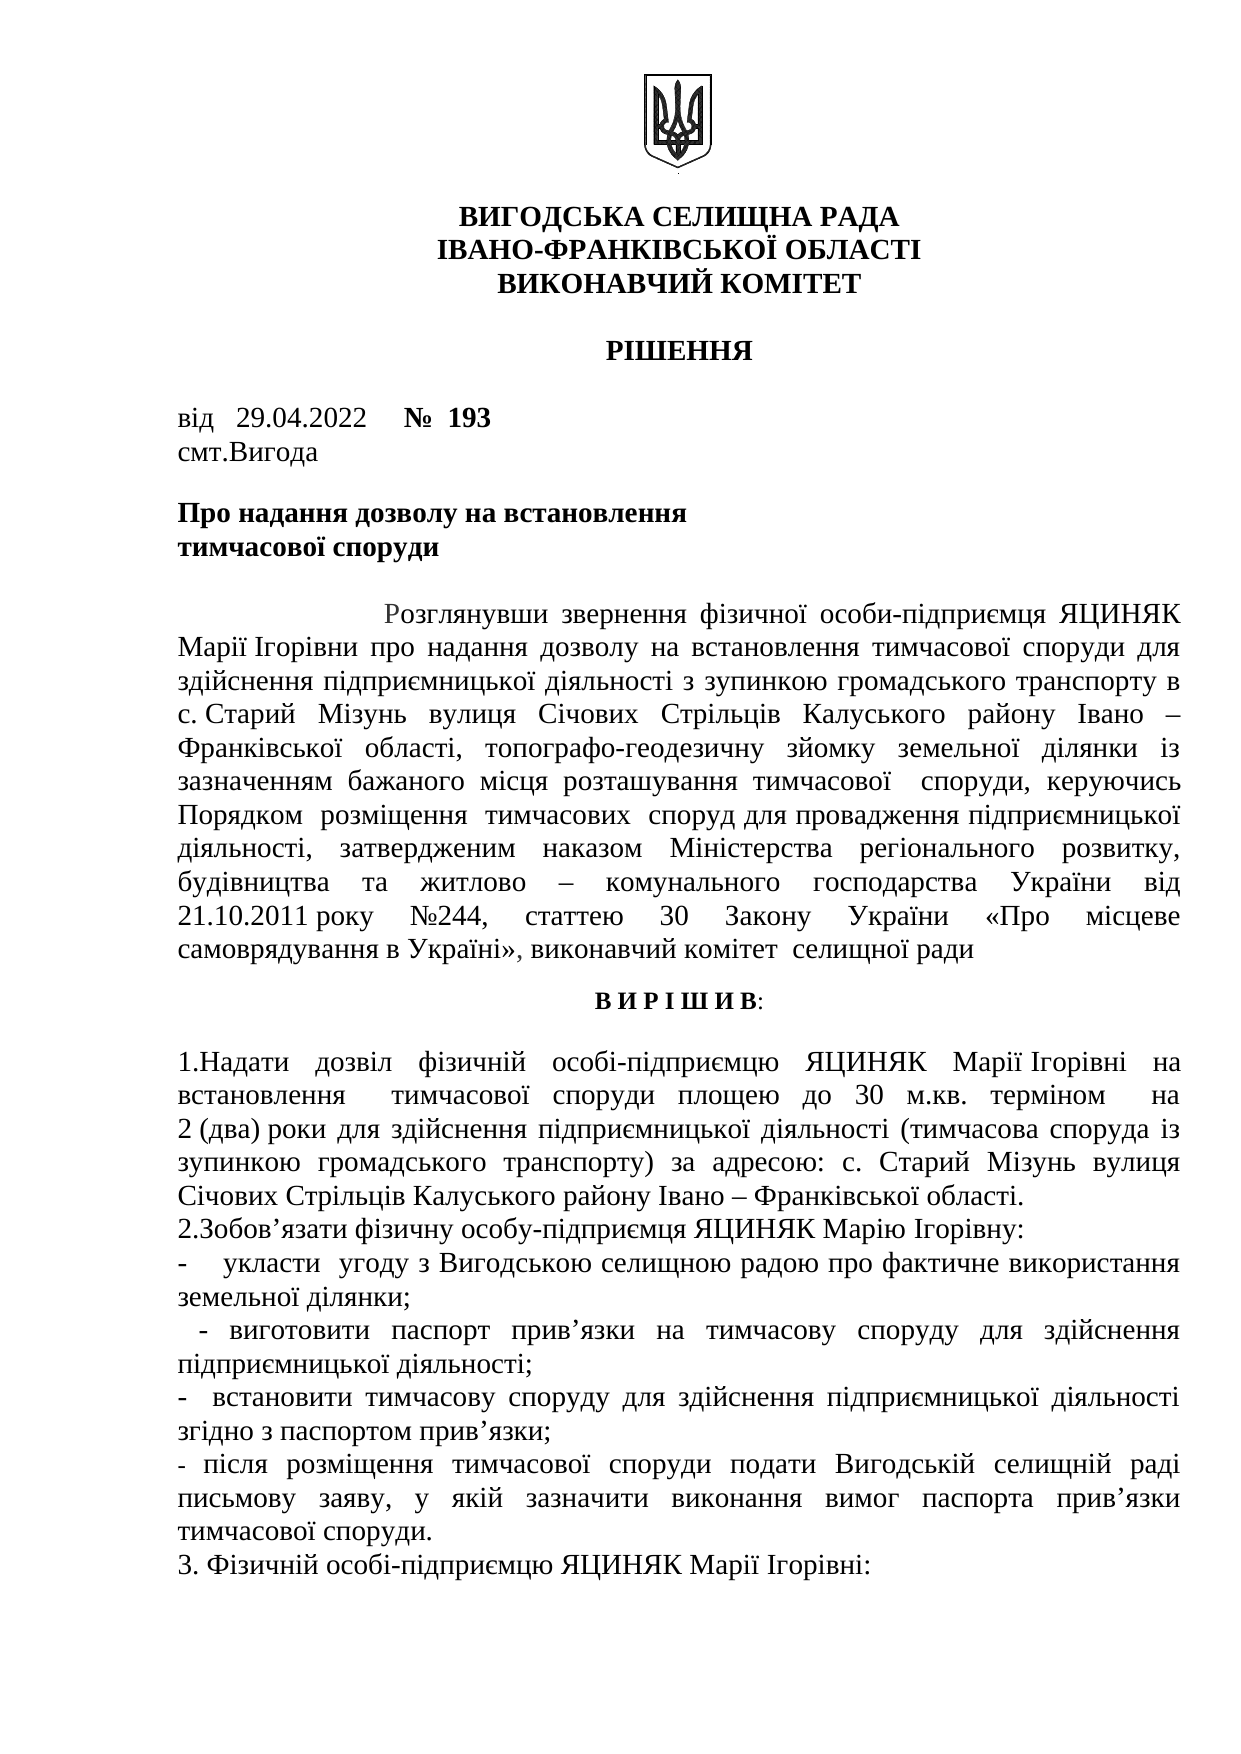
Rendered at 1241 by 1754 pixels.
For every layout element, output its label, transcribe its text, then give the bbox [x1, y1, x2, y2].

text - встановити тимчасову споруду для здійснення підприємницької діяльності згідно з паспортом прив’язки; [177, 1379, 1181, 1446]
text тимчасової споруди [177, 529, 1181, 562]
text ВИКОНАВЧИЙ КОМІТЕТ [177, 266, 1181, 299]
text - після розміщення тимчасової споруди подати Вигодській селищній раді письмову заяву, у якій зазначити виконання вимог паспорта прив’язки тимчасової споруди. [177, 1446, 1181, 1547]
text 1.Надати дозвіл фізичній особі-підприємцю ЯЦИНЯК Марії Ігорівні на встановлення тимчасової споруди площею до 30 м.кв. терміном на 2 (два) роки для здійснення підприємницької діяльності (тимчасова споруда із зупинкою громадського транспорту) за адресою: с. Старий Мізунь вулиця Січових Стрільців Калуського району Івано – Франківської області. [177, 1044, 1181, 1212]
text - виготовити паспорт прив’язки на тимчасову споруду для здійснення підприємницької діяльності; [177, 1312, 1181, 1379]
text 3. Фізичній особі-підприємцю ЯЦИНЯК Марії Ігорівні: [177, 1547, 1181, 1581]
text Про надання дозволу на встановлення [177, 495, 1181, 529]
text 2.Зобов’язати фізичну особу-підприємця ЯЦИНЯК Марію Ігорівну: [177, 1212, 1181, 1245]
text смт.Вигода [177, 434, 1181, 467]
text Розглянувши звернення фізичної особи-підприємця ЯЦИНЯК Марії Ігорівни про надання дозволу на встановлення тимчасової споруди для здійснення підприємницької діяльності з зупинкою громадського транспорту в с. Старий Мізунь вулиця Січових Стрільців Калуського району Івано – Франківської області, топографо-геодезичну зйомку земельної ділянки із зазначенням бажаного місця розташування тимчасової споруди, керуючись Порядком розміщення тимчасових споруд для провадження підприємницької діяльності, затвердженим наказом Міністерства регіонального розвитку, будівництва та житлово – комунального господарства України від 21.10.2011 року №244, статтею 30 Закону України «Про місцеве самоврядування в Україні», виконавчий комітет селищної ради [177, 596, 1181, 965]
text - укласти угоду з Вигодською селищною радою про фактичне використання земельної ділянки; [177, 1245, 1181, 1312]
text ВИГОДСЬКА СЕЛИЩНА РАДА [177, 199, 1181, 232]
text ІВАНО-ФРАНКІВСЬКОЇ ОБЛАСТІ [177, 232, 1181, 266]
text від 29.04.2022 № 193 [177, 400, 1181, 434]
text В И Р І Ш И В: [177, 986, 1181, 1015]
text РІШЕННЯ [177, 333, 1181, 367]
